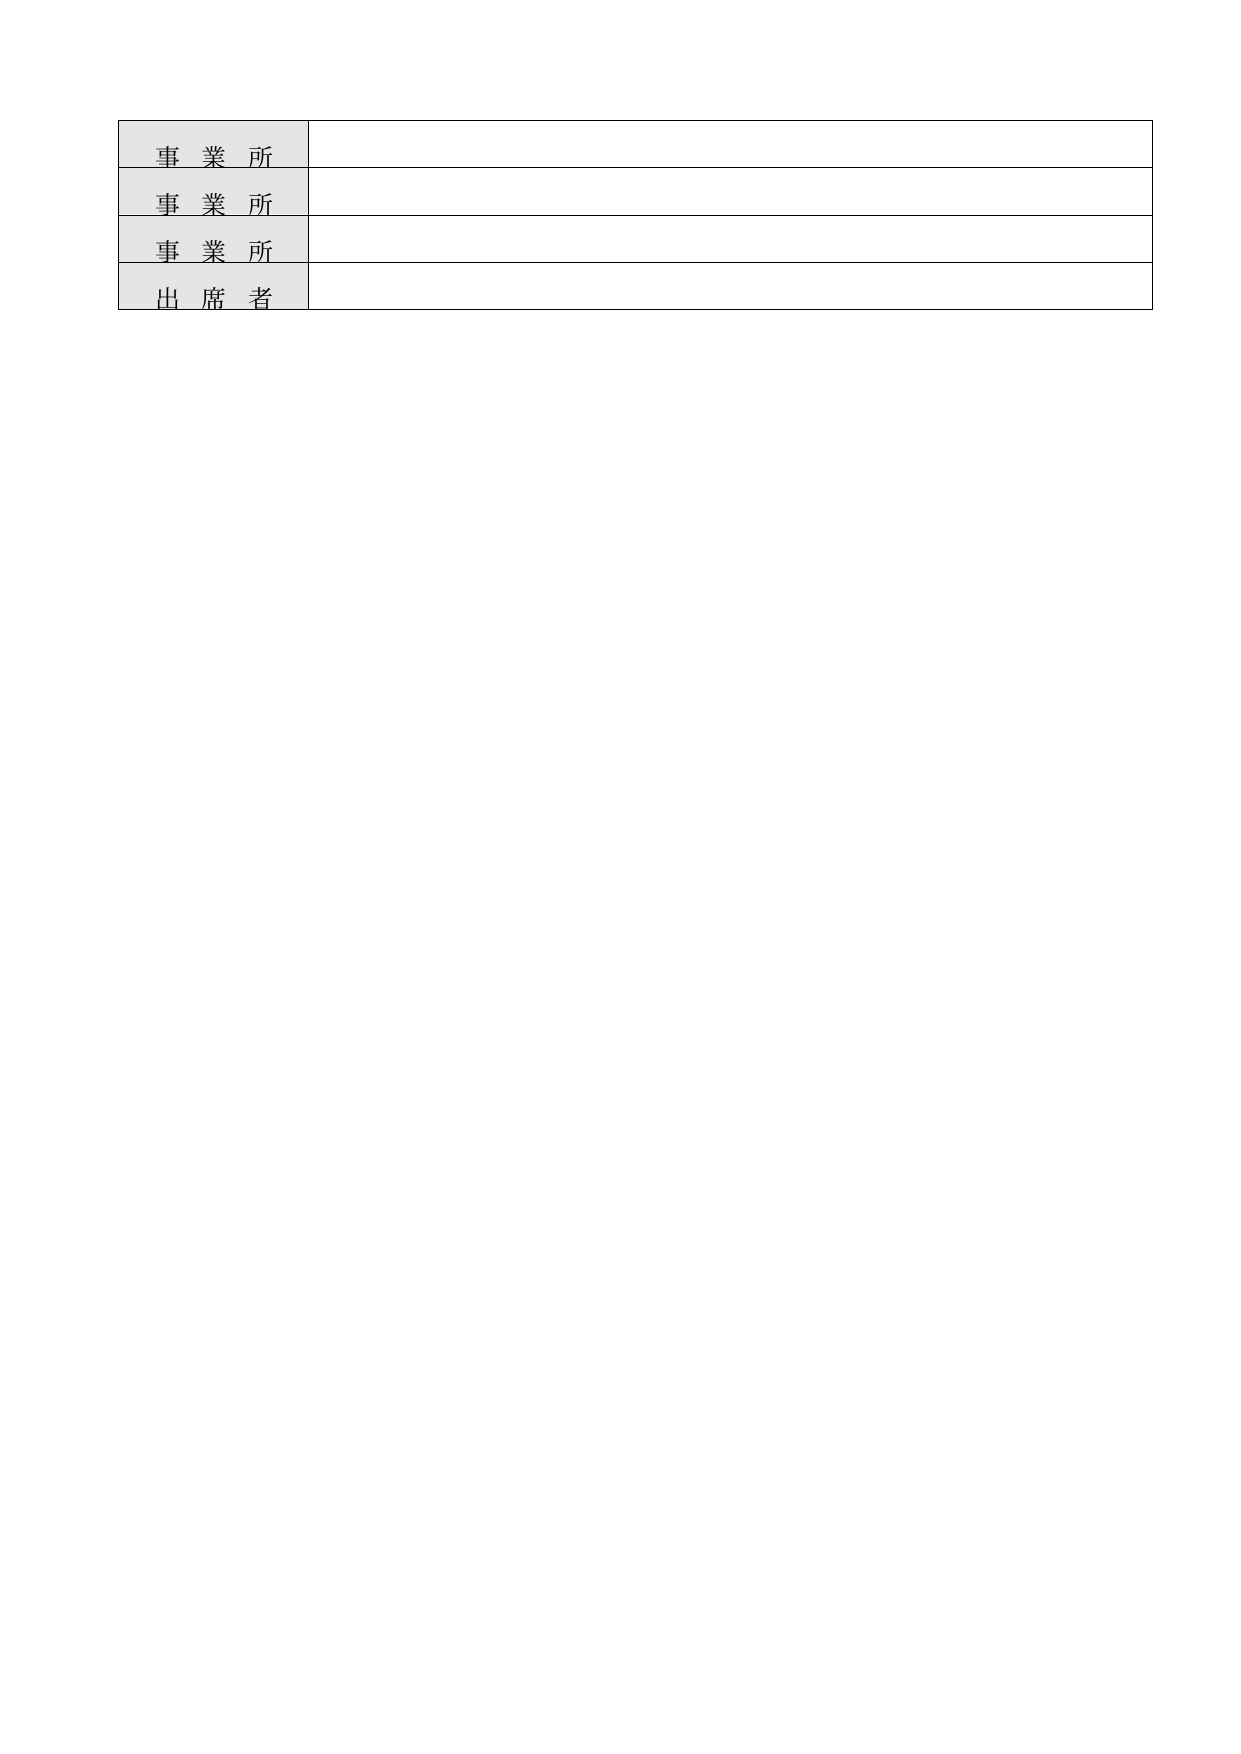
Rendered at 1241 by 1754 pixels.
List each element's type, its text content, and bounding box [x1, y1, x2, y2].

table_cell [309, 263, 1152, 309]
table_cell 事業所番号 [119, 216, 308, 262]
table_cell [309, 121, 1152, 167]
table_cell [309, 216, 1152, 262]
table_cell [309, 168, 1152, 214]
table_cell 事業所名 [119, 121, 308, 167]
table_cell 事業所所在地 [119, 168, 308, 214]
table_cell 出席者名 [119, 263, 308, 309]
